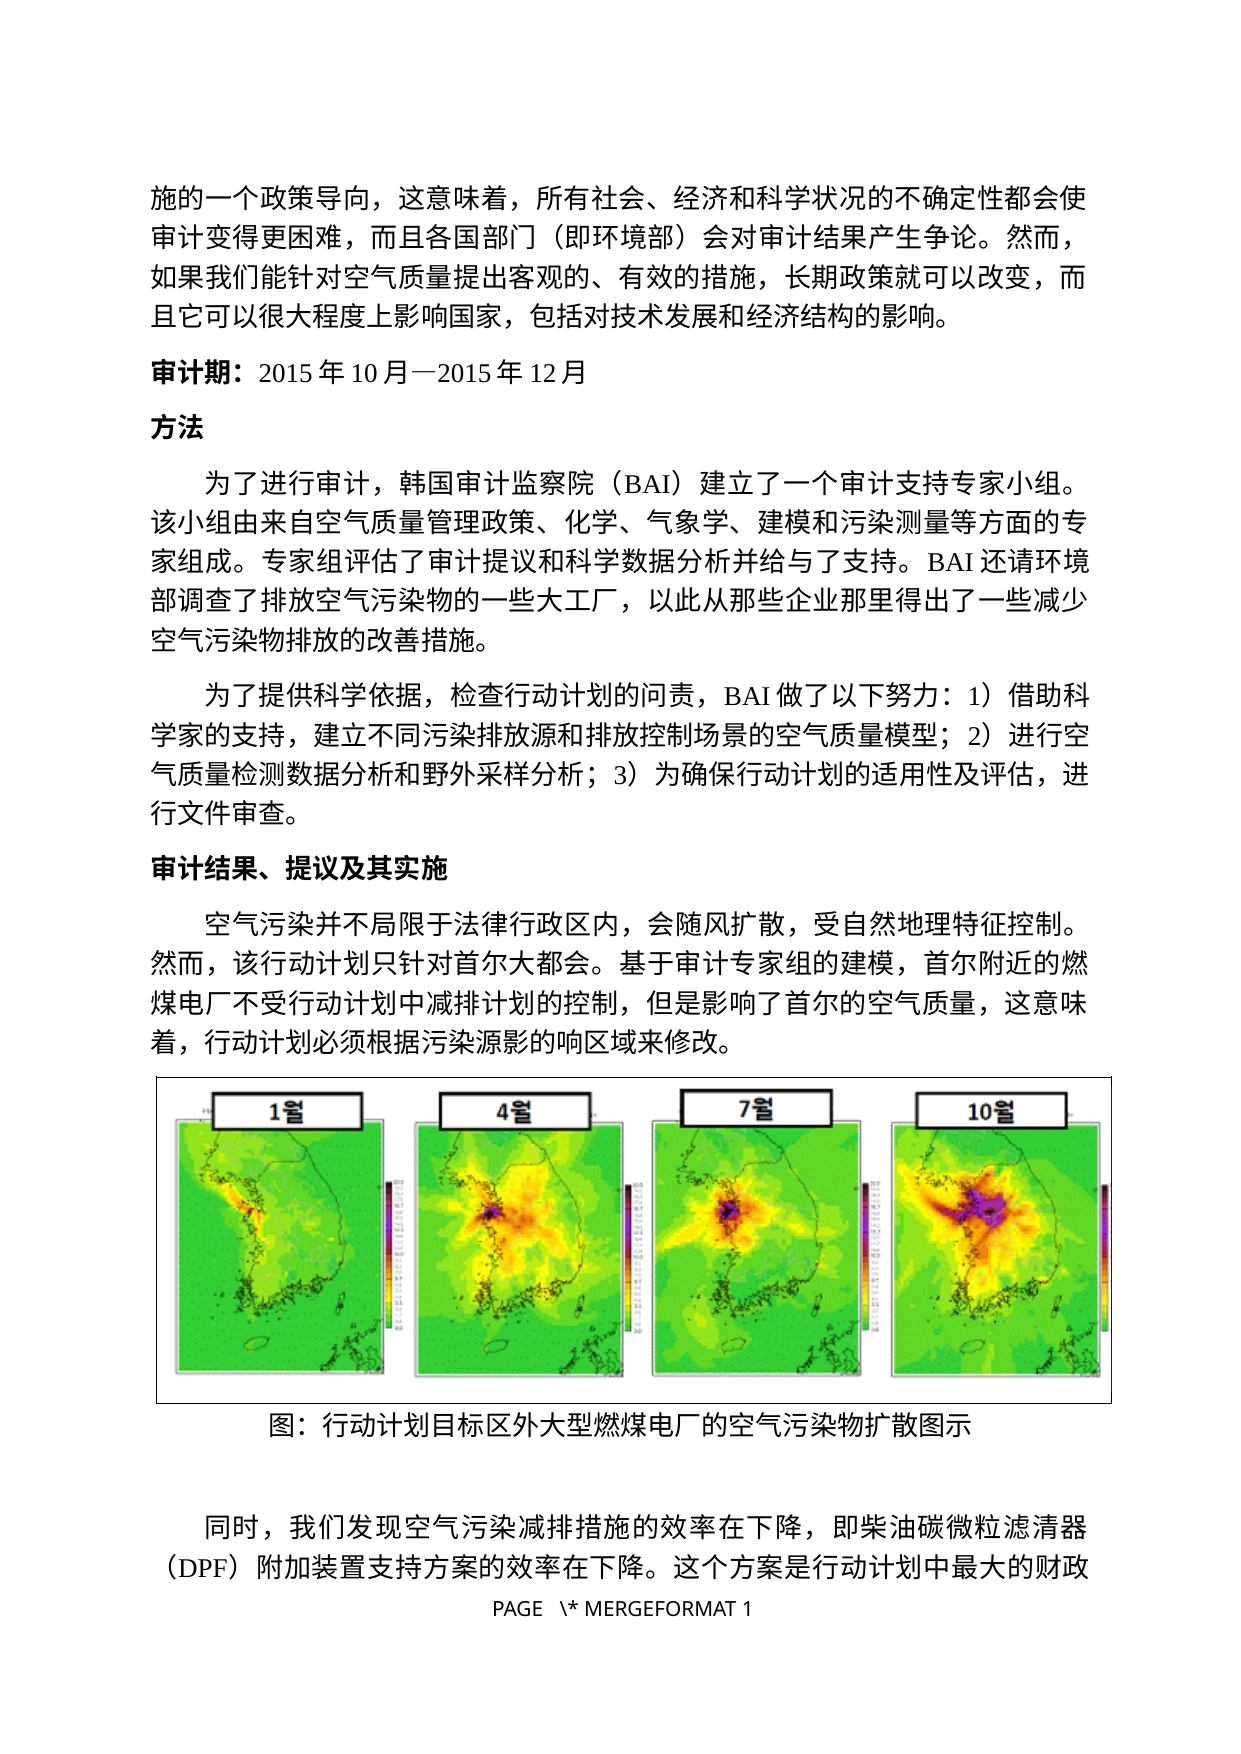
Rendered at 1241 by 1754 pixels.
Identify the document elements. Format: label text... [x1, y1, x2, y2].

table_header [157, 1078, 1111, 1403]
picture [167, 1086, 1112, 1393]
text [150, 177, 1090, 334]
text 方法 [150, 406, 1090, 445]
text 审计期：2015年10月—2015年12月 [150, 351, 1090, 390]
text 审计结果、提议及其实施 [150, 847, 1090, 887]
text 为了进行审计，韩国审计监察院（BAI）建立了一个审计支持专家小组。该小组由来自空气质量管理政策、化学、气象学、建模和污染测量等方面的专家组成。专家组评估了审计提议和科学数据分析并给与了支持。BAI还请环境部调查了排放空气污染物的一些大工厂，以此从那些企业那里得出了一些减少空气污染物排放的改善措施。 [150, 462, 1090, 658]
text 空气污染并不局限于法律行政区内，会随风扩散，受自然地理特征控制。然而，该行动计划只针对首尔大都会。基于审计专家组的建模，首尔附近的燃煤电厂不受行动计划中减排计划的控制，但是影响了首尔的空气质量，这意味着，行动计划必须根据污染源影的响区域来修改。 [150, 903, 1090, 1060]
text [150, 1506, 1090, 1585]
text 为了提供科学依据，检查行动计划的问责，BAI做了以下努力：1）借助科学家的支持，建立不同污染排放源和排放控制场景的空气质量模型；2）进行空气质量检测数据分析和野外采样分析；3）为确保行动计划的适用性及评估，进行文件审查。 [150, 674, 1090, 831]
text 图：行动计划目标区外大型燃煤电厂的空气污染物扩散图示 [150, 1403, 1090, 1443]
